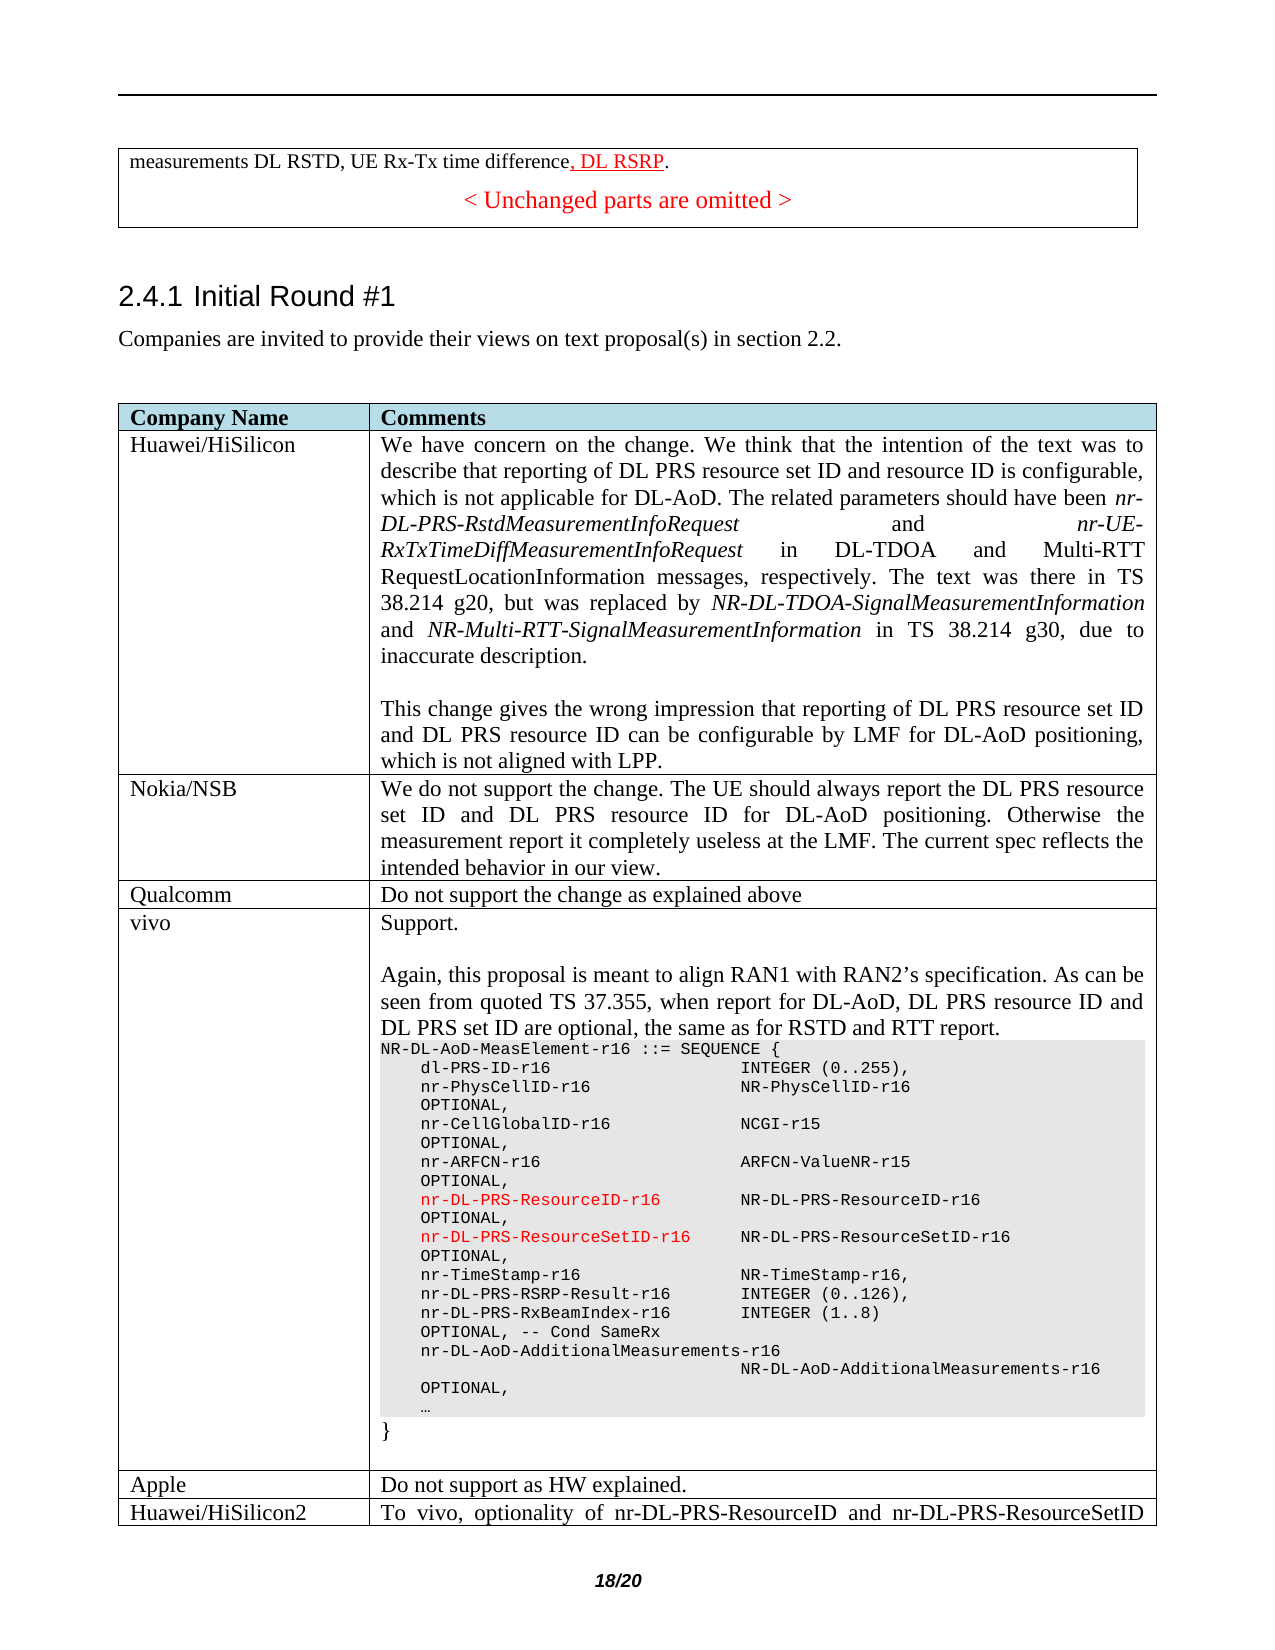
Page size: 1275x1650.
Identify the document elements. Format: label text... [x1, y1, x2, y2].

table_cell We have concern on the change. We think that the intention of the text was to describe that reporting of DL PRS resource set ID and resource ID is configurable, which is not applicable for DL-AoD. The related parameters should have been nr-DL-PRS-RstdMeasurementInfoRequest and nr-UE-RxTxTimeDiffMeasurementInfoRequest in DL-TDOA and Multi-RTT RequestLocationInformation messages, respectively. The text was there in TS 38.214 g20, but was replaced by NR-DL-TDOA-SignalMeasurementInformation and NR-Multi-RTT-SignalMeasurementInformation in TS 38.214 g30, due to inaccurate description. This change gives the wrong impression that reporting of DL PRS resource set ID and DL PRS resource ID can be configurable by LMF for DL-AoD positioning, which is not aligned with LPP. [370, 431, 1156, 774]
table_cell vivo [119, 909, 369, 1470]
table_cell Huawei/HiSilicon [119, 431, 369, 774]
subtitle Initial Round #1 [118, 279, 1157, 312]
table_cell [370, 1499, 1156, 1525]
table_header Company Name [119, 404, 369, 430]
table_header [119, 149, 1137, 227]
table_cell Do not support the change as explained above [370, 881, 1156, 908]
table_cell Apple [119, 1471, 369, 1498]
table_cell Nokia/NSB [119, 775, 369, 880]
table_header Comments [370, 404, 1156, 430]
text Companies are invited to provide their views on text proposal(s) in section 2.2. [118, 325, 1157, 351]
table_cell Support. Again, this proposal is meant to align RAN1 with RAN2’s specification. As can be seen from quoted TS 37.355, when report for DL-AoD, DL PRS resource ID and DL PRS set ID are optional, the same as for RSTD and RTT report. NR-DL-AoD-MeasElement-r16 ::= SEQUENCE { dl-PRS-ID-r16 INTEGER (0..255), nr-PhysCellID-r16 NR-PhysCellID-r16 OPTIONAL, nr-CellGlobalID-r16 NCGI-r15 OPTIONAL, nr-ARFCN-r16 ARFCN-ValueNR-r15 OPTIONAL, nr-DL-PRS-ResourceID-r16 NR-DL-PRS-ResourceID-r16 OPTIONAL, nr-DL-PRS-ResourceSetID-r16 NR-DL-PRS-ResourceSetID-r16 OPTIONAL, nr-TimeStamp-r16 NR-TimeStamp-r16, nr-DL-PRS-RSRP-Result-r16 INTEGER (0..126), nr-DL-PRS-RxBeamIndex-r16 INTEGER (1..8) OPTIONAL, -- Cond SameRx nr-DL-AoD-AdditionalMeasurements-r16 NR-DL-AoD-AdditionalMeasurements-r16 OPTIONAL, … } [370, 909, 1156, 1470]
table_cell Do not support as HW explained. [370, 1471, 1156, 1498]
table_cell Qualcomm [119, 881, 369, 908]
table_cell Huawei/HiSilicon2 [119, 1499, 369, 1525]
table_cell We do not support the change. The UE should always report the DL PRS resource set ID and DL PRS resource ID for DL-AoD positioning. Otherwise the measurement report it completely useless at the LMF. The current spec reflects the intended behavior in our view. [370, 775, 1156, 880]
